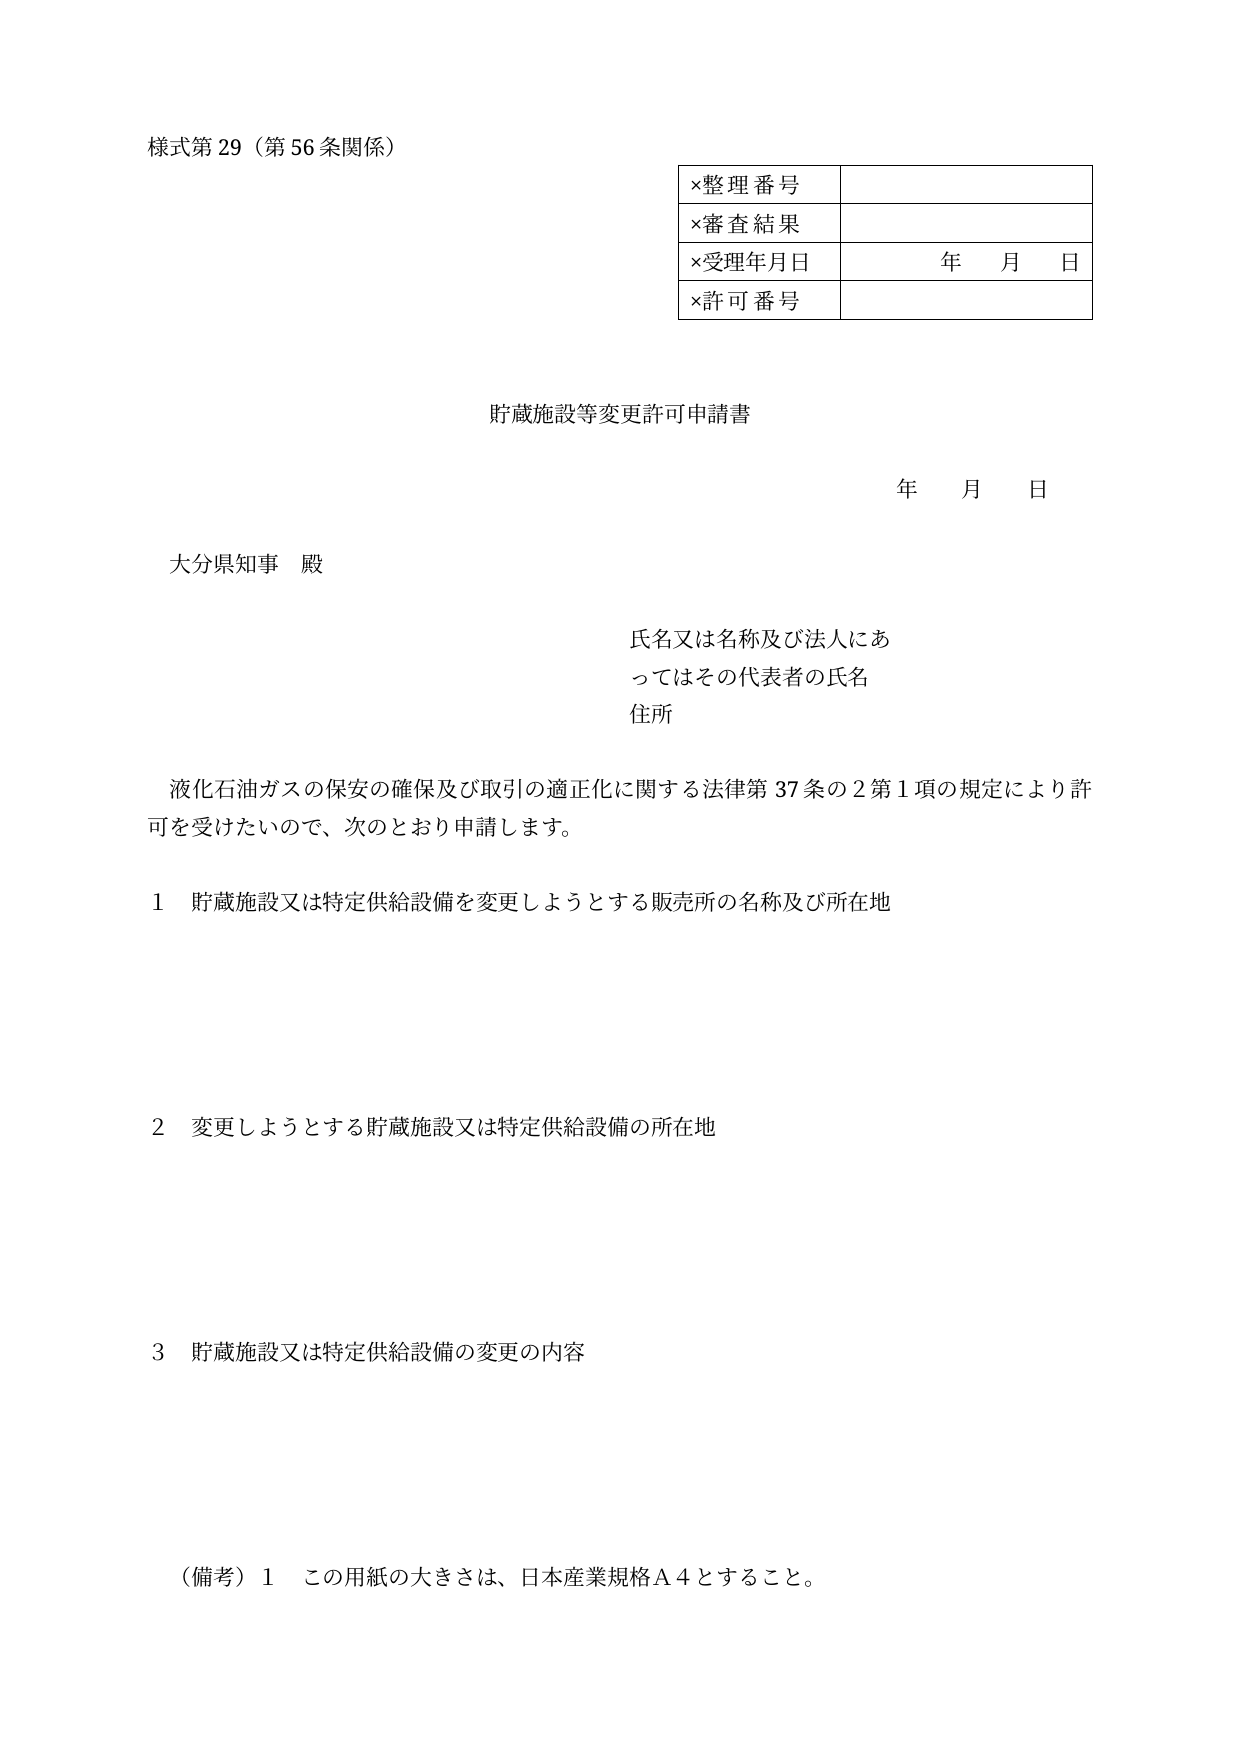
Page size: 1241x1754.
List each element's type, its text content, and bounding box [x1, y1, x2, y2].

text 大分県知事 殿 [169, 545, 1092, 582]
text 様式第29（第56条関係） [148, 127, 1092, 164]
table_header ×整理番号 [679, 166, 840, 203]
table_cell [841, 204, 1092, 242]
text 氏名又は名称及び法人にあ [629, 620, 1092, 657]
table_header [841, 166, 1092, 203]
text 住所 [629, 695, 1092, 732]
text ってはその代表者の氏名 [629, 657, 1092, 695]
table_cell [841, 281, 1092, 319]
table_cell 年 月 日 [841, 243, 1092, 280]
text （備考）１ この用紙の大きさは、日本産業規格Ａ４とすること。 [169, 1557, 1092, 1595]
table_cell ×許可番号 [679, 281, 840, 319]
text ３ 貯蔵施設又は特定供給設備の変更の内容 [148, 1332, 1092, 1370]
text 年 月 日 [148, 470, 1049, 507]
text 液化石油ガスの保安の確保及び取引の適正化に関する法律第37条の２第１項の規定により許可を受けたいので、次のとおり申請します。 [148, 770, 1092, 845]
table_cell ×受理年月日 [679, 243, 840, 280]
table_cell ×審査結果 [679, 204, 840, 242]
text ２ 変更しようとする貯蔵施設又は特定供給設備の所在地 [148, 1107, 1092, 1145]
text 貯蔵施設等変更許可申請書 [148, 395, 1092, 432]
text １ 貯蔵施設又は特定供給設備を変更しようとする販売所の名称及び所在地 [148, 882, 1092, 920]
